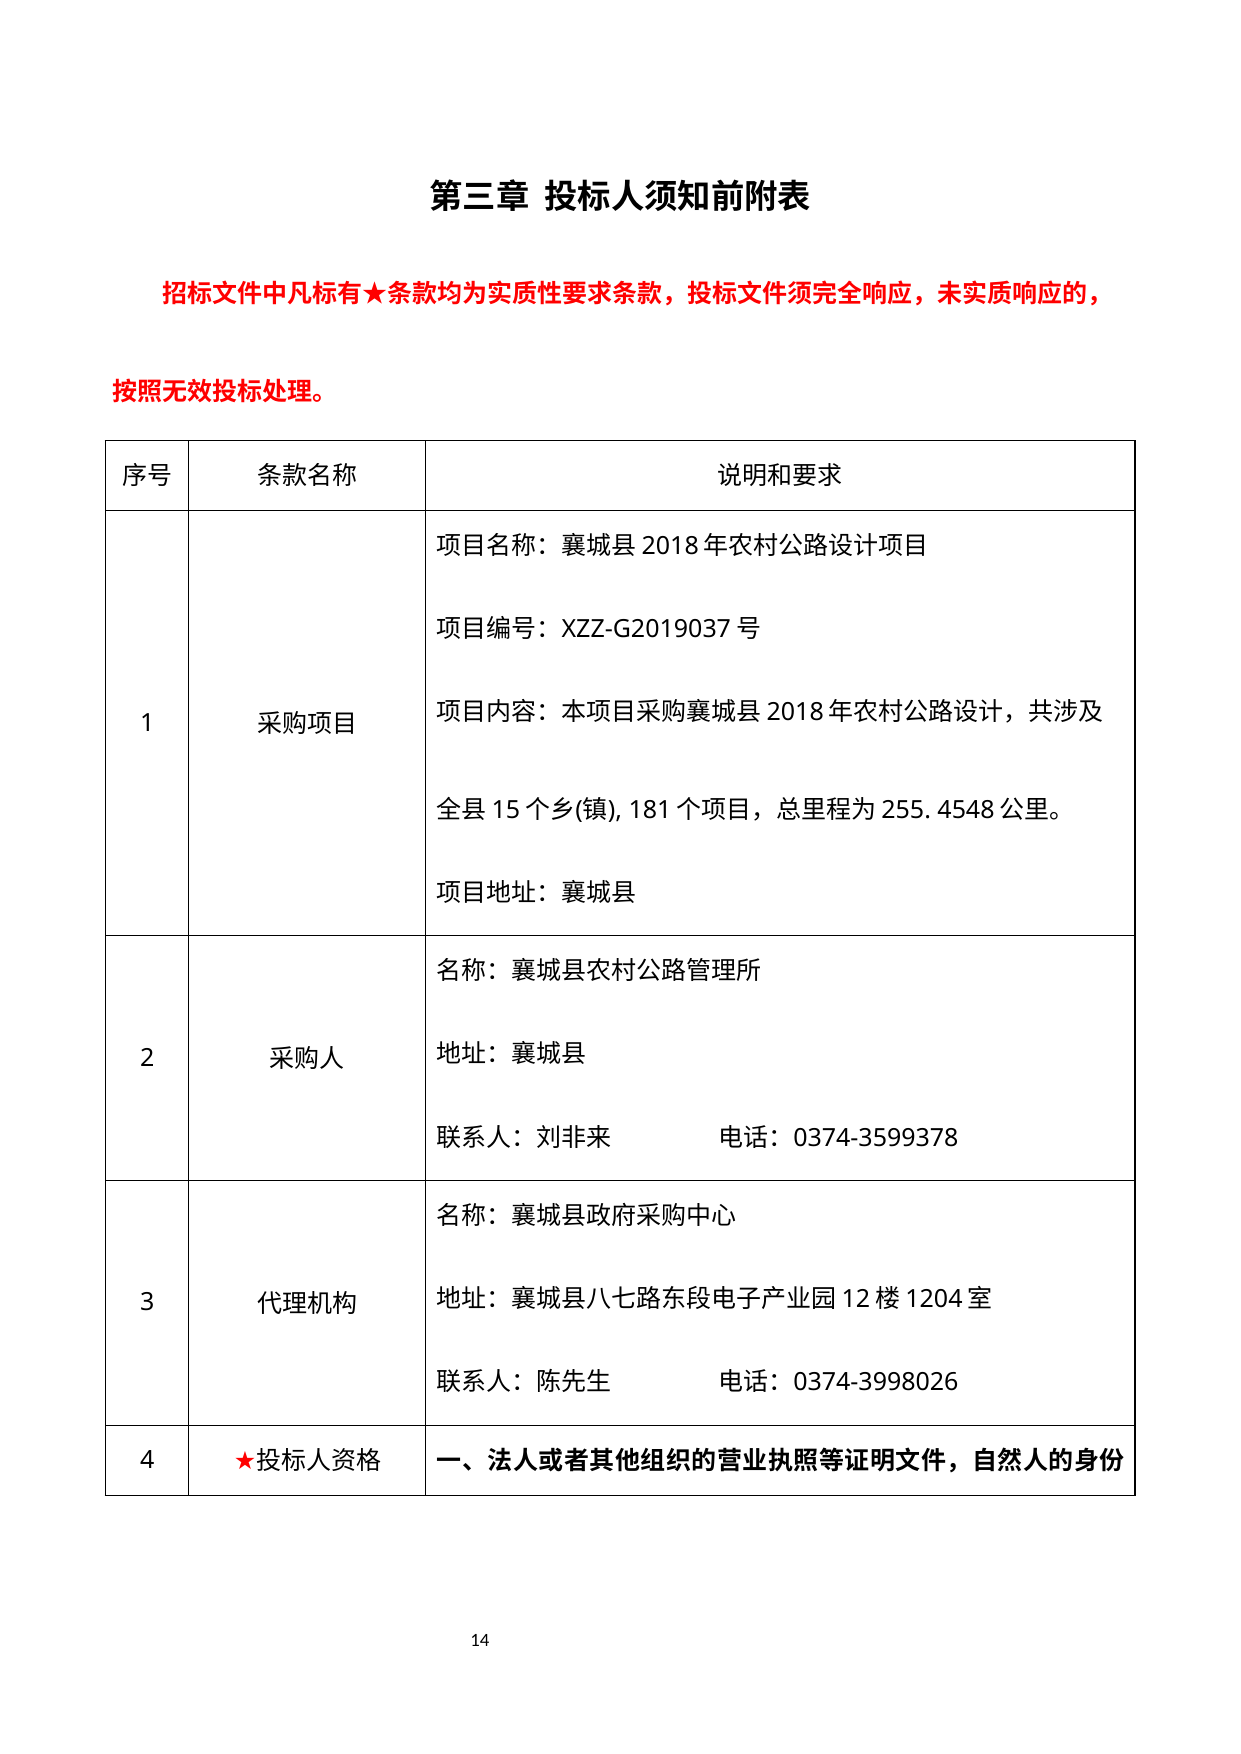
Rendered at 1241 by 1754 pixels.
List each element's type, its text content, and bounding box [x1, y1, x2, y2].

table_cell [426, 1426, 1134, 1495]
table_cell ★投标人资格 [189, 1426, 425, 1495]
table_header 条款名称 [189, 441, 425, 510]
table_cell 名称：襄城县政府采购中心 地址：襄城县八七路东段电子产业园12楼1204室 联系人：陈先生 电话：0374-3998026 [426, 1181, 1134, 1425]
table_cell 2 [106, 936, 188, 1180]
text 第三章 投标人须知前附表 [112, 162, 1128, 227]
table_header 序号 [106, 441, 188, 510]
table_cell 采购人 [189, 936, 425, 1180]
table_cell 1 [106, 511, 188, 935]
table_cell 4 [106, 1426, 188, 1495]
table_cell 代理机构 [189, 1181, 425, 1425]
table_cell 采购项目 [189, 511, 425, 935]
table_header 说明和要求 [426, 441, 1134, 510]
table_cell 3 [106, 1181, 188, 1425]
text 招标文件中凡标有★条款均为实质性要求条款，投标文件须完全响应，未实质响应的，按照无效投标处理。 [112, 259, 1129, 422]
table_cell 项目名称：襄城县2018年农村公路设计项目 项目编号：XZZ-G2019037号 项目内容：本项目采购襄城县2018年农村公路设计，共涉及全县15个乡(镇), 181个项目，总里程为255. 4548公里。 项目地址：襄城县 [426, 511, 1134, 935]
table_cell 名称：襄城县农村公路管理所 地址：襄城县 联系人：刘非来 电话：0374-3599378 [426, 936, 1134, 1180]
